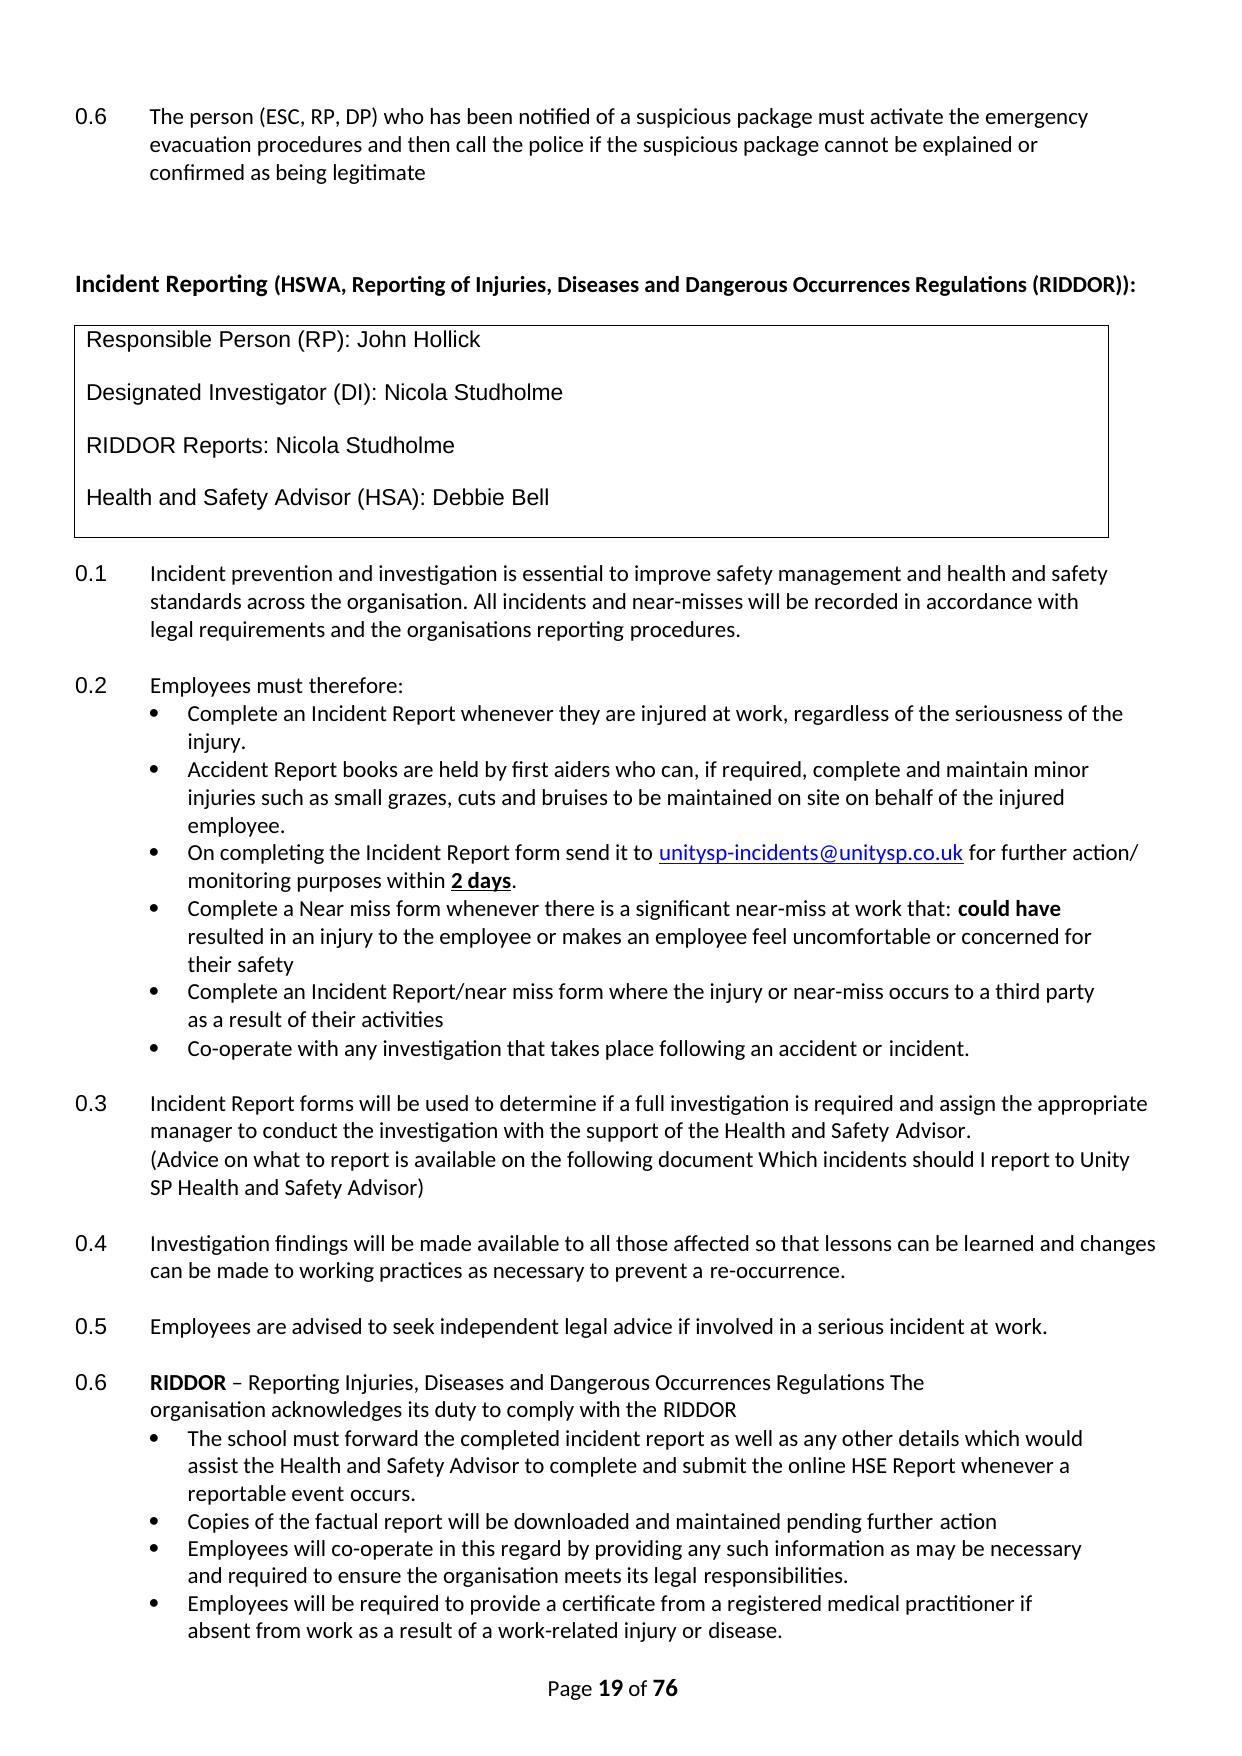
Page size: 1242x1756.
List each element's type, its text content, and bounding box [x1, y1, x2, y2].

list On completing the Incident Report form send it to unitysp-incidents@unitysp.co.uk for further action/ monitoring purposes within 2 days. [150, 839, 1140, 894]
list Incident prevention and investigation is essential to improve safety management and health and safety standards across the organisation. All incidents and near-misses will be recorded in accordance with legal requirements and the organisations reporting procedures. [75, 342, 1111, 643]
list Investigation findings will be made available to all those affected so that lessons can be learned and changes can be made to working practices as necessary to prevent a re-occurrence. [75, 1229, 1160, 1284]
list Complete an Incident Report/near miss form where the injury or near-miss occurs to a third party as a result of their activities [150, 978, 1099, 1033]
list Employees are advised to seek independent legal advice if involved in a serious incident at work. [75, 1312, 1194, 1340]
list Employees must therefore: [75, 672, 1194, 699]
list Incident Report forms will be used to determine if a full investigation is required and assign the appropriate manager to conduct the investigation with the support of the Health and Safety Advisor. [75, 1089, 1151, 1145]
list The person (ESC, RP, DP) who has been notified of a suspicious package must activate the emergency evacuation procedures and then call the police if the suspicious package cannot be explained or confirmed as being legitimate [75, 102, 1091, 186]
list Accident Report books are held by first aiders who can, if required, complete and maintain minor injuries such as small grazes, cuts and bruises to be maintained on site on behalf of the injured employee. [150, 755, 1093, 839]
list Co-operate with any investigation that takes place following an accident or incident. [150, 1033, 1194, 1062]
text (Advice on what to report is available on the following document Which incidents should I report to Unity SP Health and Safety Advisor) [150, 1145, 1134, 1201]
list The school must forward the completed incident report as well as any other details which would assist the Health and Safety Advisor to complete and submit the online HSE Report whenever a reportable event occurs. [150, 1424, 1086, 1507]
list Employees will be required to provide a certificate from a registered medical practitioner if absent from work as a result of a work-related injury or disease. [150, 1590, 1036, 1645]
list Employees will co-operate in this regard by providing any such information as may be necessary and required to ensure the organisation meets its legal responsibilities. [150, 1535, 1116, 1590]
list Complete an Incident Report whenever they are injured at work, regardless of the seriousness of the injury. [150, 700, 1126, 755]
text Incident Reporting (HSWA, Reporting of Injuries, Diseases and Dangerous Occurrences Regulations (RIDDOR)): [75, 268, 1194, 298]
list Copies of the factual report will be downloaded and maintained pending further action [150, 1507, 1194, 1535]
list RIDDOR – Reporting Injuries, Diseases and Dangerous Occurrences Regulations The organisation acknowledges its duty to comply with the RIDDOR [75, 1368, 927, 1423]
list Complete a Near miss form whenever there is a significant near-miss at work that: could have resulted in an injury to the employee or makes an employee feel uncomfortable or concerned for their safety [150, 894, 1128, 978]
